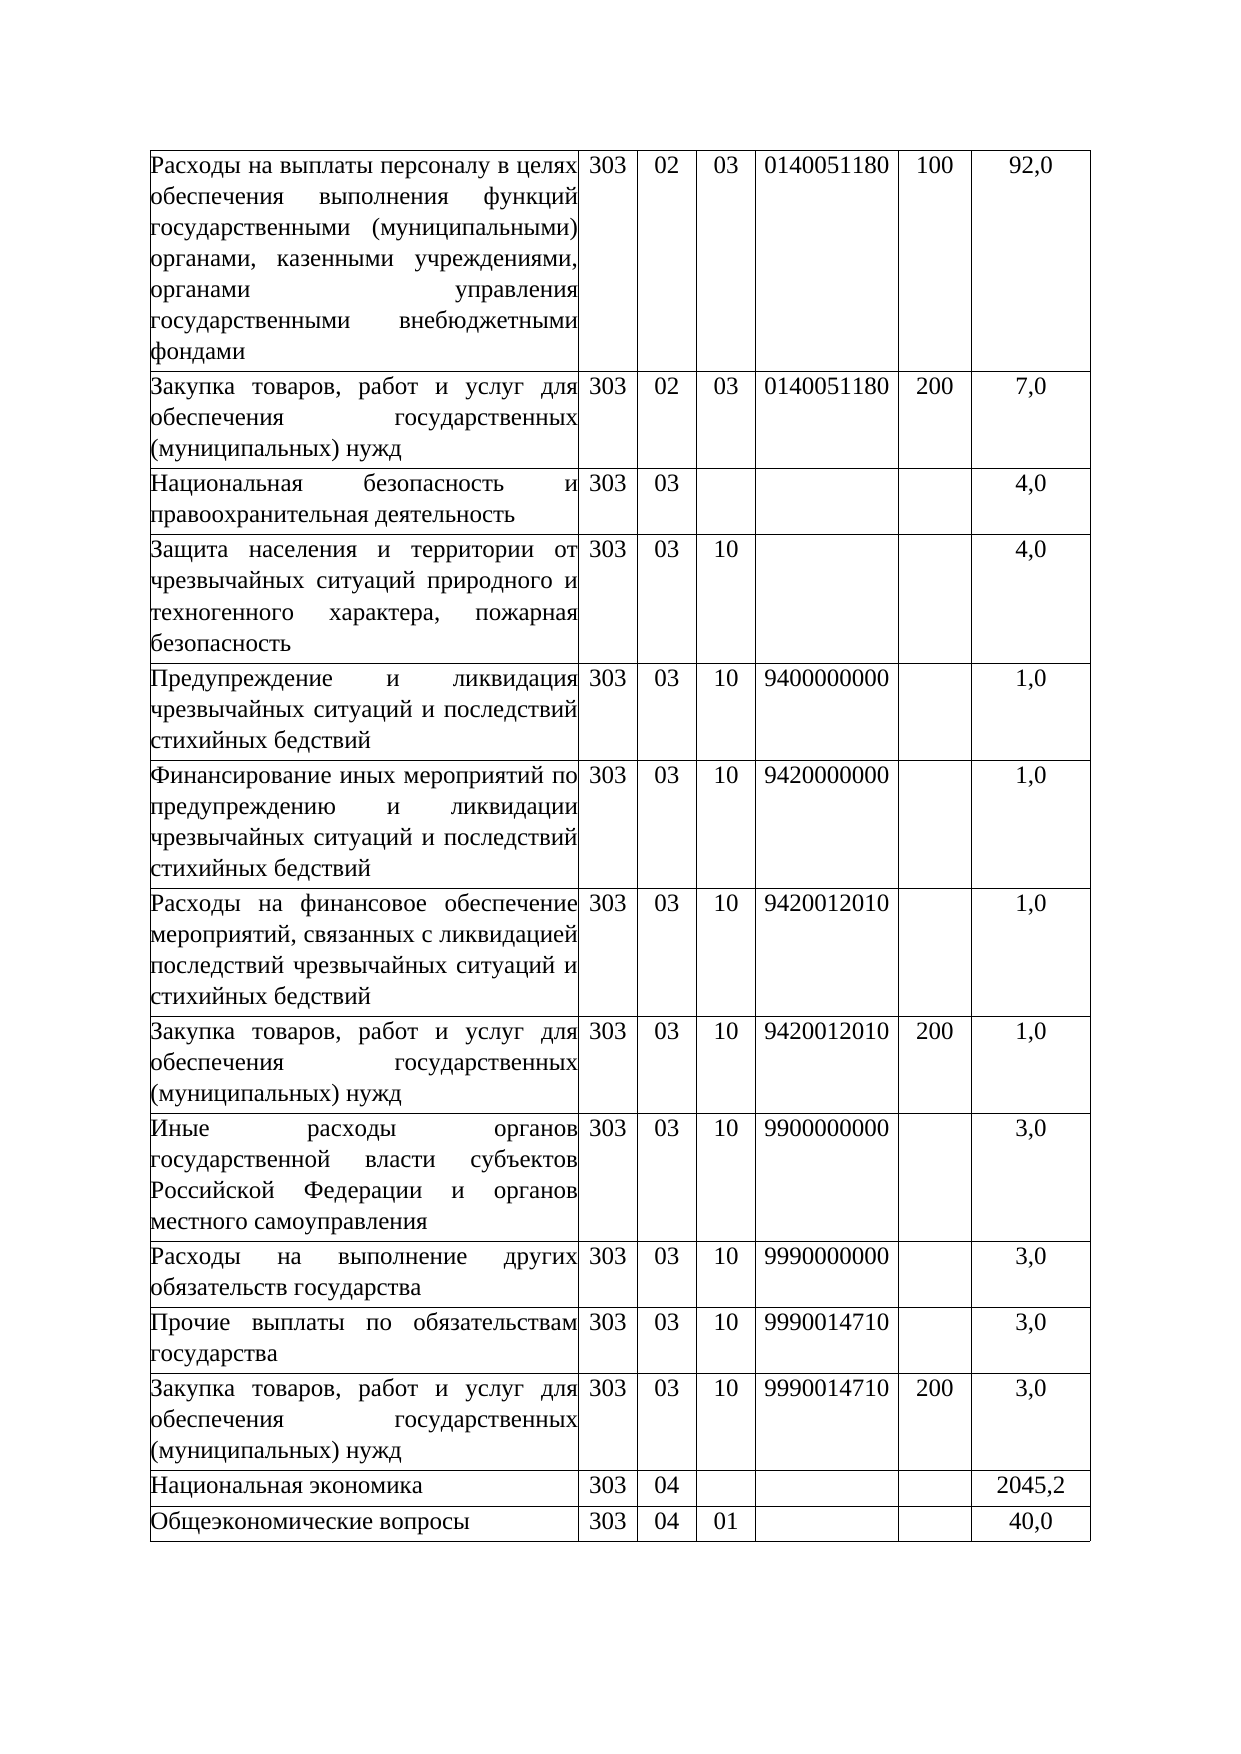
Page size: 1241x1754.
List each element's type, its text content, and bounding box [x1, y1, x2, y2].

table_cell 10 [697, 761, 755, 888]
table_cell Предупреждение и ликвидация чрезвычайных ситуаций и последствий стихийных бедствий [151, 664, 578, 759]
table_cell 303 [579, 1507, 637, 1541]
table_cell 03 [697, 372, 755, 468]
table_cell [899, 469, 971, 534]
table_cell 3,0 [972, 1242, 1090, 1307]
table_cell 303 [579, 1114, 637, 1241]
table_cell Закупка товаров, работ и услуг для обеспечения государственных (муниципальных) нужд [151, 1017, 578, 1113]
table_cell 3,0 [972, 1114, 1090, 1241]
table_cell Иные расходы органов государственной власти субъектов Российской Федерации и органов местного самоуправления [151, 1114, 578, 1241]
table_cell 03 [638, 1374, 696, 1470]
table_cell 9990014710 [756, 1308, 898, 1373]
table_cell 303 [579, 372, 637, 468]
table_cell 92,0 [972, 151, 1090, 371]
table_cell Защита населения и территории от чрезвычайных ситуаций природного и техногенного характера, пожарная безопасность [151, 535, 578, 662]
table_cell 04 [638, 1507, 696, 1541]
table_cell Прочие выплаты по обязательствам государства [151, 1308, 578, 1373]
table_cell 200 [899, 1374, 971, 1470]
table_cell 3,0 [972, 1308, 1090, 1373]
table_cell 0140051180 [756, 151, 898, 371]
table_cell 03 [638, 469, 696, 534]
table_cell Национальная безопасность и правоохранительная деятельность [151, 469, 578, 534]
table_cell [899, 1471, 971, 1506]
table_cell 03 [638, 761, 696, 888]
table_cell 3,0 [972, 1374, 1090, 1470]
table_cell [899, 761, 971, 888]
table_cell 1,0 [972, 664, 1090, 759]
table_cell 10 [697, 1374, 755, 1470]
table_cell 03 [638, 1242, 696, 1307]
table_cell 9420012010 [756, 1017, 898, 1113]
table_cell 03 [638, 1114, 696, 1241]
table_cell 1,0 [972, 761, 1090, 888]
table_cell [697, 469, 755, 534]
table_cell 9990014710 [756, 1374, 898, 1470]
table_cell 9400000000 [756, 664, 898, 759]
table_cell 10 [697, 1114, 755, 1241]
table_cell 03 [697, 151, 755, 371]
table_cell [697, 1471, 755, 1506]
table_cell [756, 469, 898, 534]
table_cell 10 [697, 889, 755, 1016]
table_cell 10 [697, 1242, 755, 1307]
table_cell 03 [638, 1017, 696, 1113]
table_cell Закупка товаров, работ и услуг для обеспечения государственных (муниципальных) нужд [151, 372, 578, 468]
table_cell [756, 1507, 898, 1541]
table_cell 200 [899, 1017, 971, 1113]
table_cell Расходы на выполнение других обязательств государства [151, 1242, 578, 1307]
table_cell 303 [579, 151, 637, 371]
table_cell 03 [638, 889, 696, 1016]
table_cell 9420000000 [756, 761, 898, 888]
table_cell Общеэкономические вопросы [151, 1507, 578, 1541]
table_cell 10 [697, 664, 755, 759]
table_cell 303 [579, 535, 637, 662]
table_cell 01 [697, 1507, 755, 1541]
table_cell [899, 889, 971, 1016]
table_cell 4,0 [972, 535, 1090, 662]
table_cell 303 [579, 1242, 637, 1307]
table_cell 10 [697, 1017, 755, 1113]
table_cell 200 [899, 372, 971, 468]
table_cell Расходы на финансовое обеспечение мероприятий, связанных с ликвидацией последствий чрезвычайных ситуаций и стихийных бедствий [151, 889, 578, 1016]
table_cell [756, 535, 898, 662]
table_cell 1,0 [972, 889, 1090, 1016]
table_cell 303 [579, 1308, 637, 1373]
table_cell 03 [638, 535, 696, 662]
table_cell [899, 1507, 971, 1541]
table_cell 40,0 [972, 1507, 1090, 1541]
table_cell 02 [638, 372, 696, 468]
table_cell 100 [899, 151, 971, 371]
table_cell 303 [579, 1471, 637, 1506]
table_cell Расходы на выплаты персоналу в целях обеспечения выполнения функций государственными (муниципальными) органами, казенными учреждениями, органами управления государственными внебюджетными фондами [151, 151, 578, 371]
table_cell 02 [638, 151, 696, 371]
table_cell 10 [697, 1308, 755, 1373]
table_cell 0140051180 [756, 372, 898, 468]
table_cell [899, 1114, 971, 1241]
table_cell 9900000000 [756, 1114, 898, 1241]
table_cell 1,0 [972, 1017, 1090, 1113]
table_cell 10 [697, 535, 755, 662]
table_cell 303 [579, 664, 637, 759]
table_cell 03 [638, 1308, 696, 1373]
table_cell [899, 535, 971, 662]
table_cell 03 [638, 664, 696, 759]
table_cell 9990000000 [756, 1242, 898, 1307]
table_cell 303 [579, 761, 637, 888]
table_cell [899, 1308, 971, 1373]
table_cell [899, 664, 971, 759]
table_cell 303 [579, 469, 637, 534]
table_cell 04 [638, 1471, 696, 1506]
table_cell 2045,2 [972, 1471, 1090, 1506]
table_cell [756, 1471, 898, 1506]
table_cell Финансирование иных мероприятий по предупреждению и ликвидации чрезвычайных ситуаций и последствий стихийных бедствий [151, 761, 578, 888]
table_cell 303 [579, 889, 637, 1016]
table_cell 4,0 [972, 469, 1090, 534]
table_cell 9420012010 [756, 889, 898, 1016]
table_cell Национальная экономика [151, 1471, 578, 1506]
table_cell Закупка товаров, работ и услуг для обеспечения государственных (муниципальных) нужд [151, 1374, 578, 1470]
table_cell 7,0 [972, 372, 1090, 468]
table_cell 303 [579, 1374, 637, 1470]
table_cell 303 [579, 1017, 637, 1113]
table_cell [899, 1242, 971, 1307]
